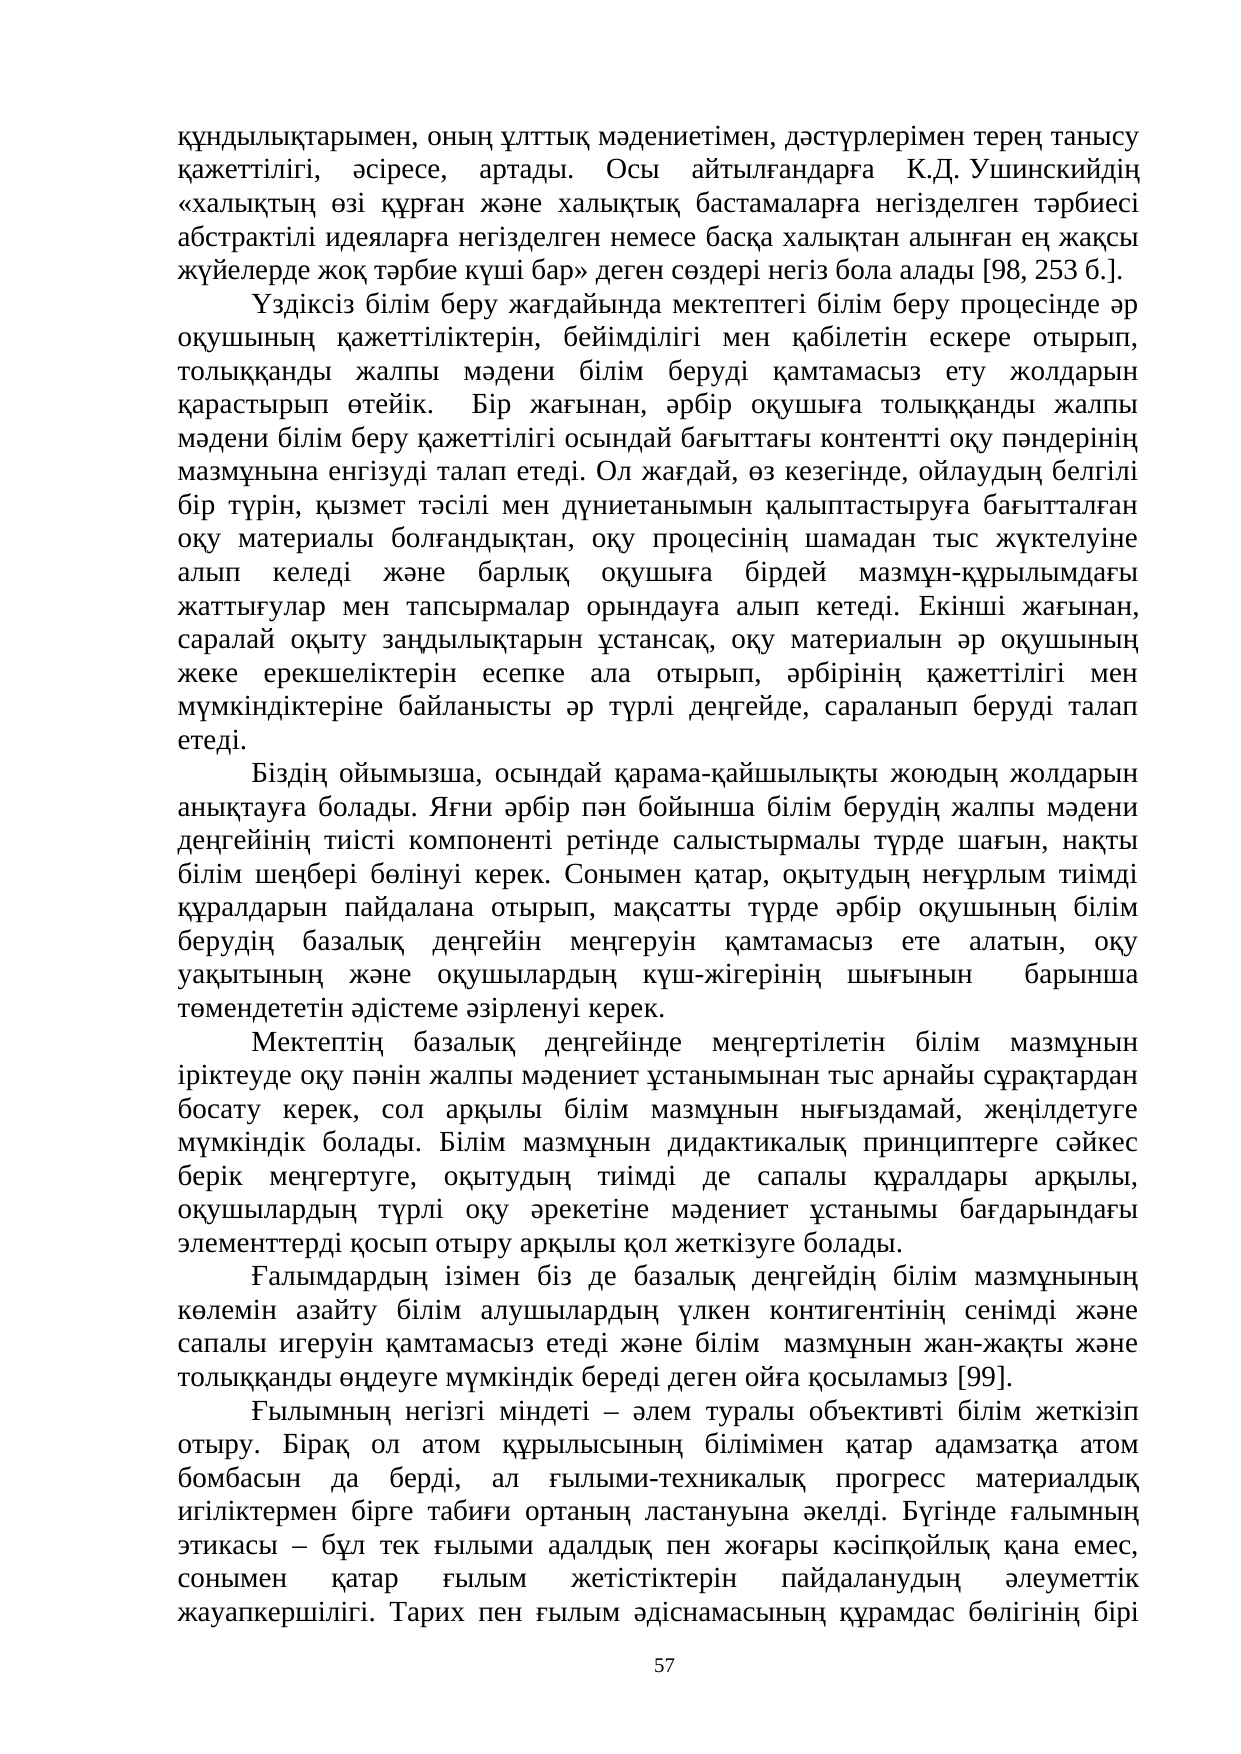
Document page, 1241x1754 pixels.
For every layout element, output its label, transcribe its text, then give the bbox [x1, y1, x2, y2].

text Мектептің базалық деңгейінде меңгертілетін білім мазмұнын іріктеуде оқу пәнін жалпы мәдениет ұстанымынан тыс арнайы сұрақтардан босату керек, сол арқылы білім мазмұнын нығыздамай, жеңілдетуге мүмкіндік болады. Білім мазмұнын дидактикалық принциптерге сәйкес берік меңгертуге, оқытудың тиімді де сапалы құралдары арқылы, оқушылардың түрлі оқу әрекетіне мәдениет ұстанымы бағдарындағы элементтерді қосып отыру арқылы қол жеткізуге болады. [177, 1024, 1140, 1258]
text Ғалымдардың ізімен біз де базалық деңгейдің білім мазмұнының көлемін азайту білім алушылардың үлкен контигентінің сенімді және сапалы игеруін қамтамасыз етеді және білім мазмұнын жан-жақты және толыққанды өңдеуге мүмкіндік береді деген ойға қосыламыз [99]. [177, 1258, 1140, 1393]
text Біздің ойымызша, осындай қарама-қайшылықты жоюдың жолдарын анықтауға болады. Яғни әрбір пән бойынша білім берудің жалпы мәдени деңгейінің тиісті компоненті ретінде салыстырмалы түрде шағын, нақты білім шеңбері бөлінуі керек. Сонымен қатар, оқытудың неғұрлым тиімді құралдарын пайдалана отырып, мақсатты түрде әрбір оқушының білім берудің базалық деңгейін меңгеруін қамтамасыз ете алатын, оқу уақытының және оқушылардың күш-жігерінің шығынын барынша төмендететін әдістеме әзірленуі керек. [177, 755, 1140, 1024]
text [177, 1393, 1140, 1627]
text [177, 118, 1140, 286]
text Үздіксіз білім беру жағдайында мектептегі білім беру процесінде әр оқушының қажеттіліктерін, бейімділігі мен қабілетін ескере отырып, толыққанды жалпы мәдени білім беруді қамтамасыз ету жолдарын қарастырып өтейік. Бір жағынан, әрбір оқушыға толыққанды жалпы мәдени білім беру қажеттілігі осындай бағыттағы контентті оқу пәндерінің мазмұнына енгізуді талап етеді. Ол жағдай, өз кезегінде, ойлаудың белгілі бір түрін, қызмет тәсілі мен дүниетанымын қалыптастыруға бағытталған оқу материалы болғандықтан, оқу процесінің шамадан тыс жүктелуіне алып келеді және барлық оқушыға бірдей мазмұн-құрылымдағы жаттығулар мен тапсырмалар орындауға алып кетеді. Екінші жағынан, саралай оқыту заңдылықтарын ұстансақ, оқу материалын әр оқушының жеке ерекшеліктерін есепке ала отырып, әрбірінің қажеттілігі мен мүмкіндіктеріне байланысты әр түрлі деңгейде, сараланып беруді талап етеді. [177, 286, 1140, 755]
